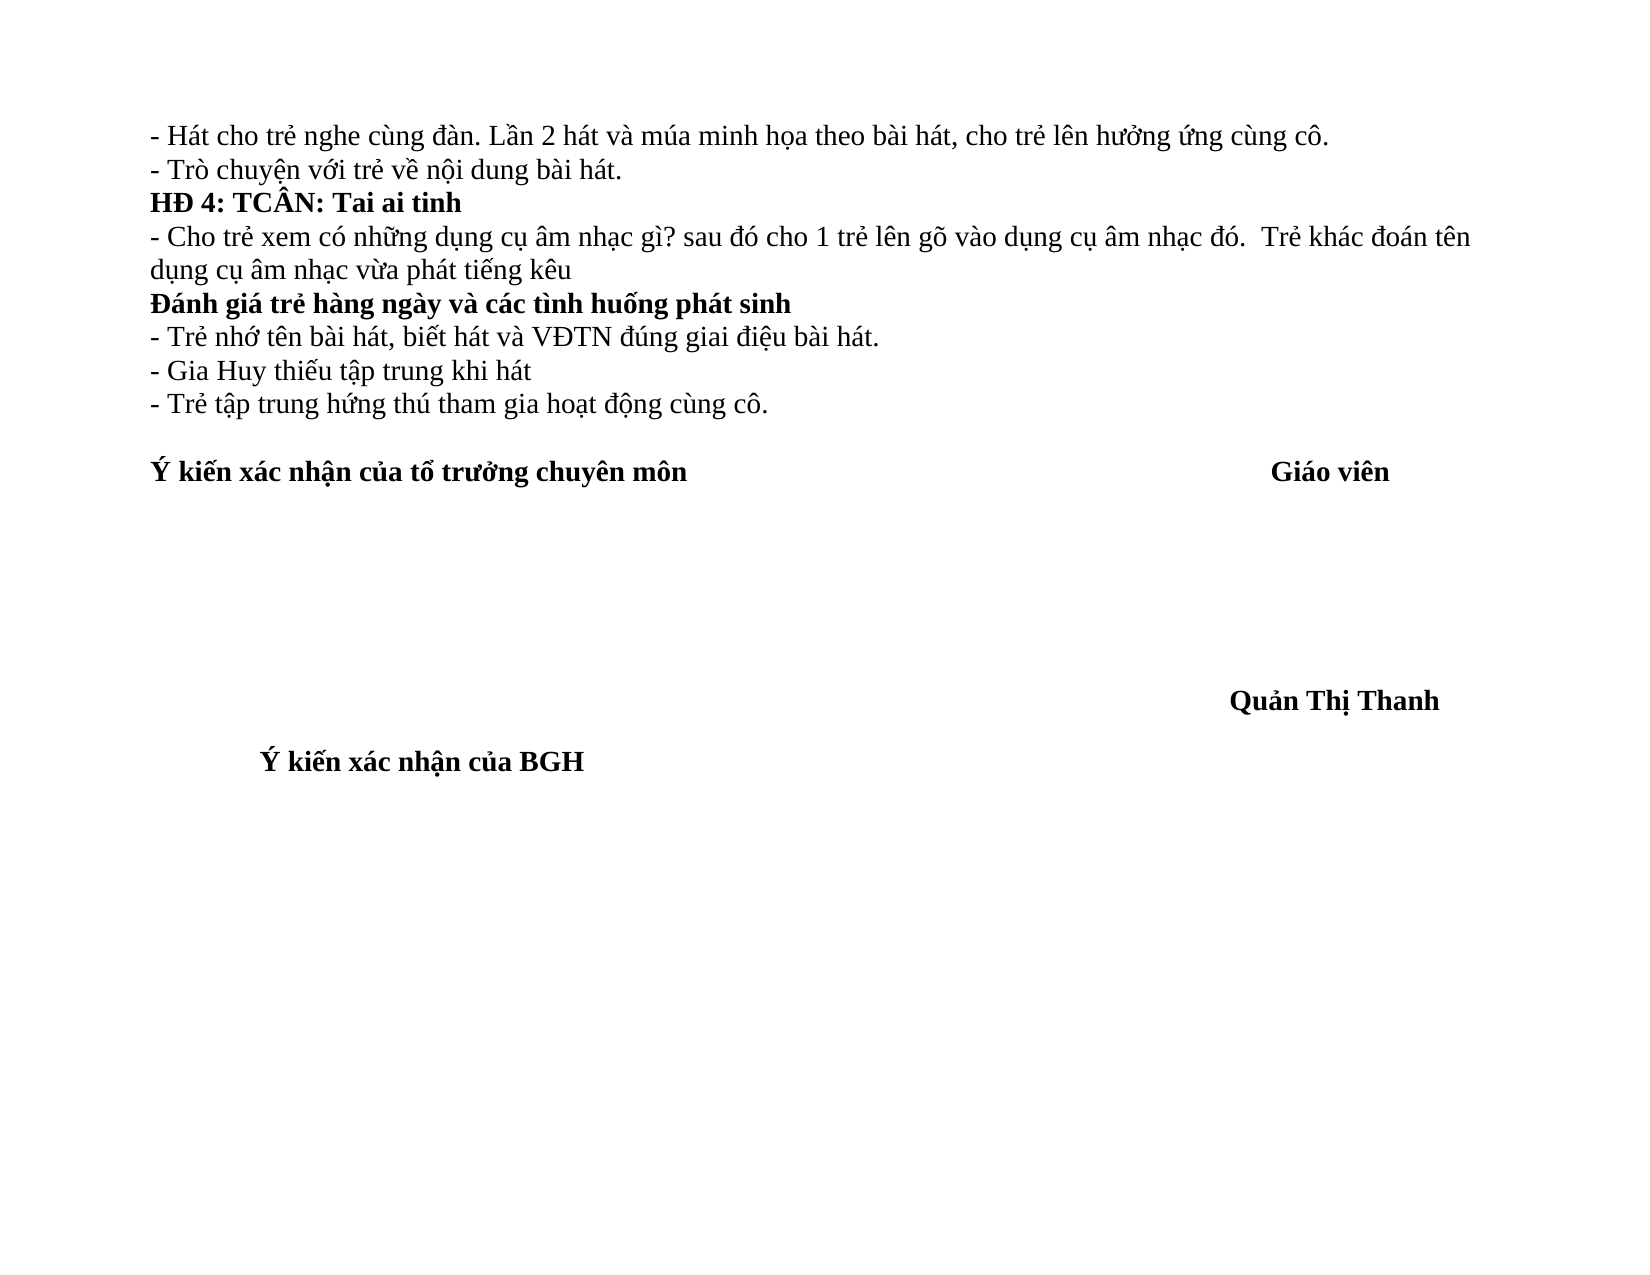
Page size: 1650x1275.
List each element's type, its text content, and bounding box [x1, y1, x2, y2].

text Ý kiến xác nhận của tổ trưởng chuyên môn Giáo viên [150, 454, 1500, 487]
text - Gia Huy thiếu tập trung khi hát [150, 353, 1500, 387]
text - Trẻ nhớ tên bài hát, biết hát và VĐTN đúng giai điệu bài hát. [150, 319, 1500, 353]
text - Trò chuyện với trẻ về nội dung bài hát. [150, 152, 1500, 185]
text - Hát cho trẻ nghe cùng đàn. Lần 2 hát và múa minh họa theo bài hát, cho trẻ lên hưởng ứng cùng cô. [150, 118, 1500, 152]
text - Trẻ tập trung hứng thú tham gia hoạt động cùng cô. [150, 387, 1500, 420]
text Đánh giá trẻ hàng ngày và các tình huống phát sinh [150, 286, 1459, 319]
text Ý kiến xác nhận của BGH [150, 744, 1500, 778]
text Quản Thị Thanh [150, 683, 1500, 716]
text - Cho trẻ xem có những dụng cụ âm nhạc gì? sau đó cho 1 trẻ lên gõ vào dụng cụ âm nhạc đó. Trẻ khác đoán tên dụng cụ âm nhạc vừa phát tiếng kêu [150, 219, 1500, 286]
text HĐ 4: TCÂN: Tai ai tinh [150, 185, 1500, 219]
